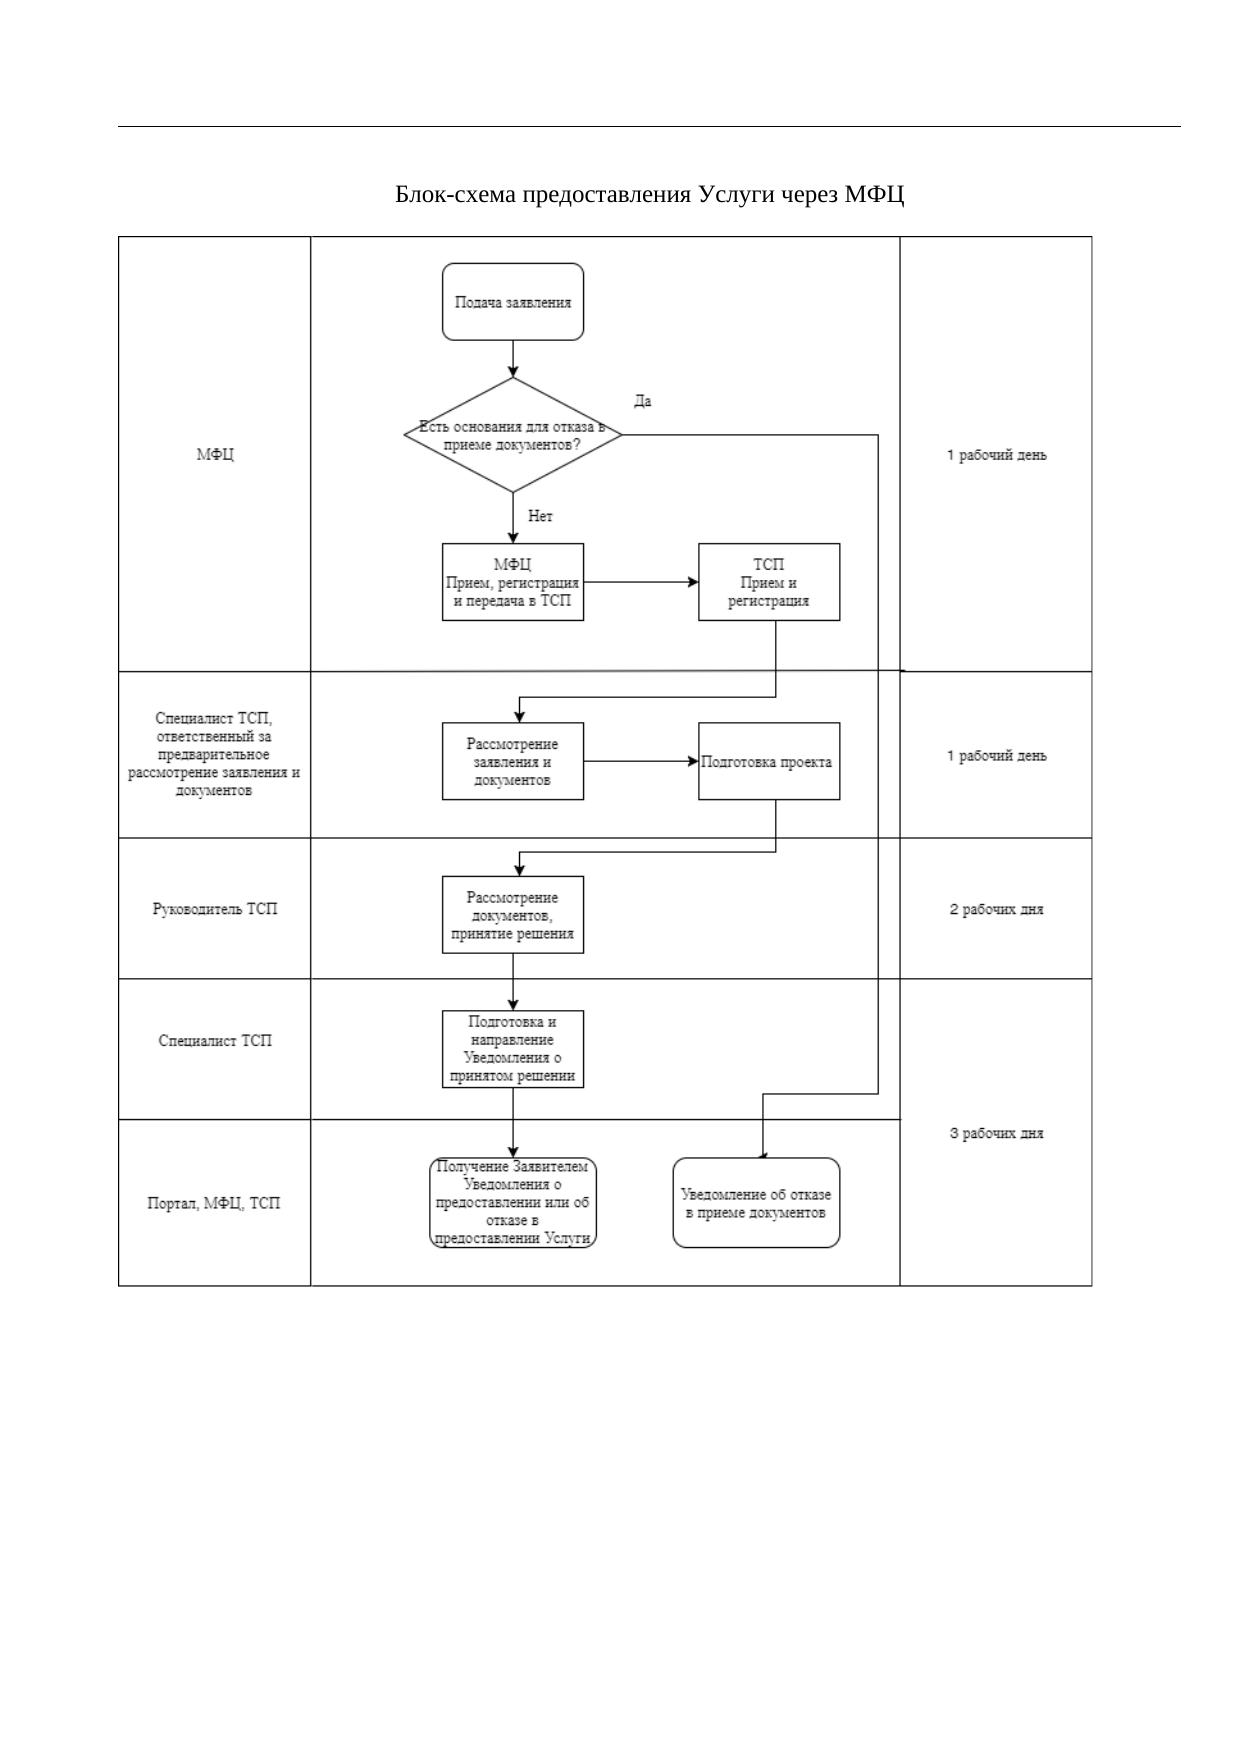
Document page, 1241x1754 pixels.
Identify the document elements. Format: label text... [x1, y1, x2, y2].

text Блок-схема предоставления Услуги через МФЦ [118, 179, 1181, 207]
picture [118, 236, 1093, 1288]
